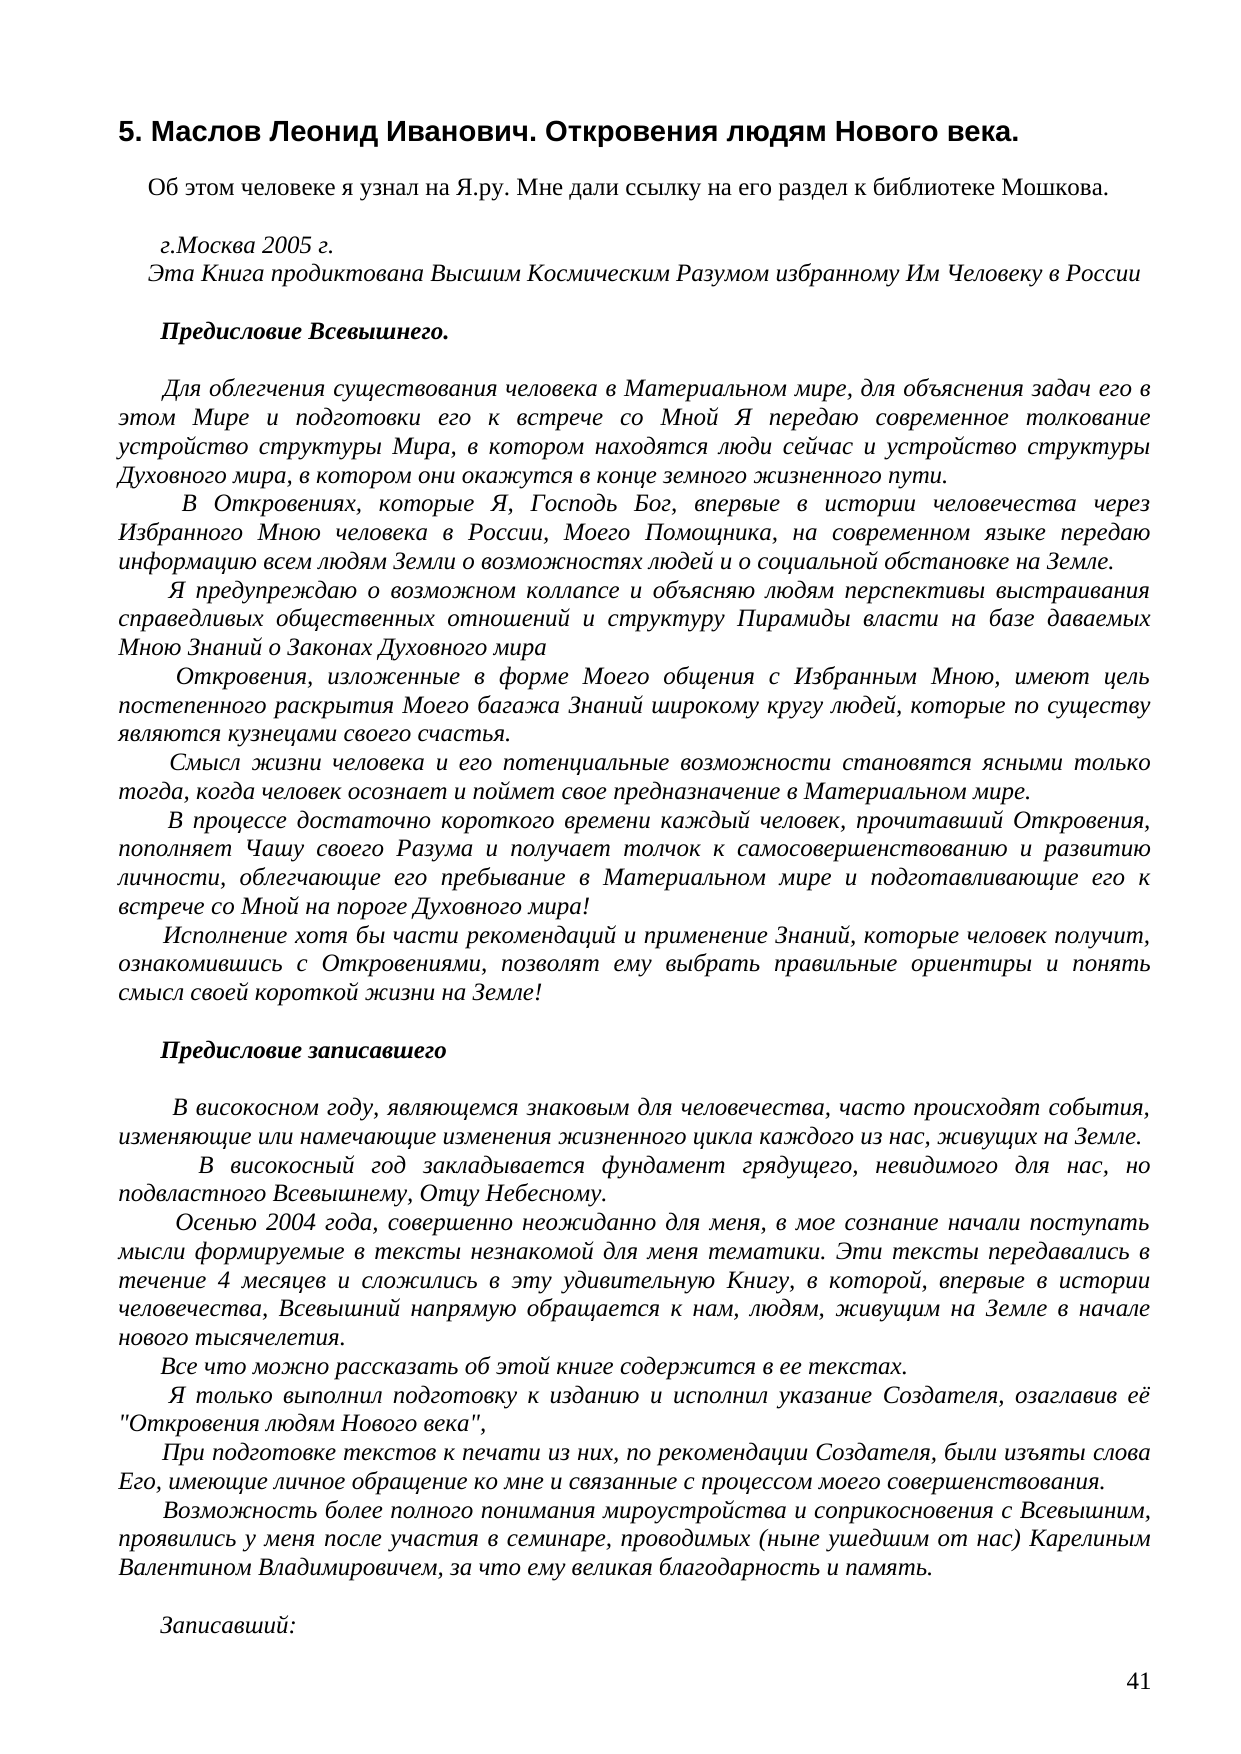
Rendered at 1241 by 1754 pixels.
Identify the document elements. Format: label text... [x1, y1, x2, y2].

text Откровения, изложенные в форме Моего общения с Избранным Мною, имеют цель постепенного раскрытия Моего багажа Знаний широкому кругу людей, которые по существу являются кузнецами своего счастья. [118, 661, 1152, 747]
text Возможность более полного понимания мироустройства и соприкосновения с Всевышним, проявились у меня после участия в семинаре, проводимых (ныне ушедшим от нас) Карелиным Валентином Владимировичем, за что ему великая благодарность и память. [118, 1495, 1152, 1581]
text Осенью 2004 года, совершенно неожиданно для меня, в мое сознание начали поступать мысли формируемые в тексты незнакомой для меня тематики. Эти тексты передавались в течение 4 месяцев и сложились в эту удивительную Книгу, в которой, впервые в истории человечества, Всевышний напрямую обращается к нам, людям, живущим на Земле в начале нового тысячелетия. [118, 1207, 1152, 1351]
text Для облегчения существования человека в Материальном мире, для объяснения задач его в этом Мире и подготовки его к встрече со Мной Я передаю современное толкование устройство структуры Мира, в котором находятся люди сейчас и устройство структуры Духовного мира, в котором они окажутся в конце земного жизненного пути. [118, 373, 1152, 488]
text Смысл жизни человека и его потенциальные возможности становятся ясными только тогда, когда человек осознает и поймет свое предназначение в Материальном мире. [118, 747, 1152, 805]
text Эта Книга продиктована Высшим Космическим Разумом избранному Им Человеку в России [118, 258, 1152, 287]
subtitle Маслов Леонид Иванович. Откровения людям Нового века. [118, 114, 1152, 147]
text В високосный год закладывается фундамент грядущего, невидимого для нас, но подвластного Всевышнему, Отцу Небесному. [118, 1150, 1152, 1207]
text В високосном году, являющемся знаковым для человечества, часто происходят события, изменяющие или намечающие изменения жизненного цикла каждого из нас, живущих на Земле. [118, 1092, 1152, 1150]
text Исполнение хотя бы части рекомендаций и применение Знаний, которые человек получит, ознакомившись с Откровениями, позволят ему выбрать правильные ориентиры и понять смысл своей короткой жизни на Земле! [118, 920, 1152, 1006]
text Предисловие записавшего [118, 1035, 1152, 1063]
text Я предупреждаю о возможном коллапсе и объясняю людям перспективы выстраивания справедливых общественных отношений и структуру Пирамиды власти на базе даваемых Мною Знаний о Законах Духовного мира [118, 575, 1152, 661]
text В процессе достаточно короткого времени каждый человек, прочитавший Откровения, пополняет Чашу своего Разума и получает толчок к самосовершенствованию и развитию личности, облегчающие его пребывание в Материальном мире и подготавливающие его к встрече со Мной на пороге Духовного мира! [118, 805, 1152, 920]
text Предисловие Всевышнего. [118, 316, 1152, 345]
text Об этом человеке я узнал на Я.ру. Мне дали ссылку на его раздел к библиотеке Мошкова. [118, 172, 1152, 201]
text Я только выполнил подготовку к изданию и исполнил указание Создателя, озаглавив её "Откровения людям Нового века", [118, 1380, 1152, 1437]
text В Откровениях, которые Я, Господь Бог, впервые в истории человечества через Избранного Мною человека в России, Моего Помощника, на современном языке передаю информацию всем людям Земли о возможностях людей и о социальной обстановке на Земле. [118, 488, 1152, 575]
text г.Москва . [118, 230, 1152, 258]
text Записавший: [118, 1610, 1152, 1638]
text Все что можно рассказать об этой книге содержится в ее текстах. [118, 1351, 1152, 1380]
text При подготовке текстов к печати из них, по рекомендации Создателя, были изъяты слова Его, имеющие личное обращение ко мне и связанные с процессом моего совершенствования. [118, 1437, 1152, 1495]
